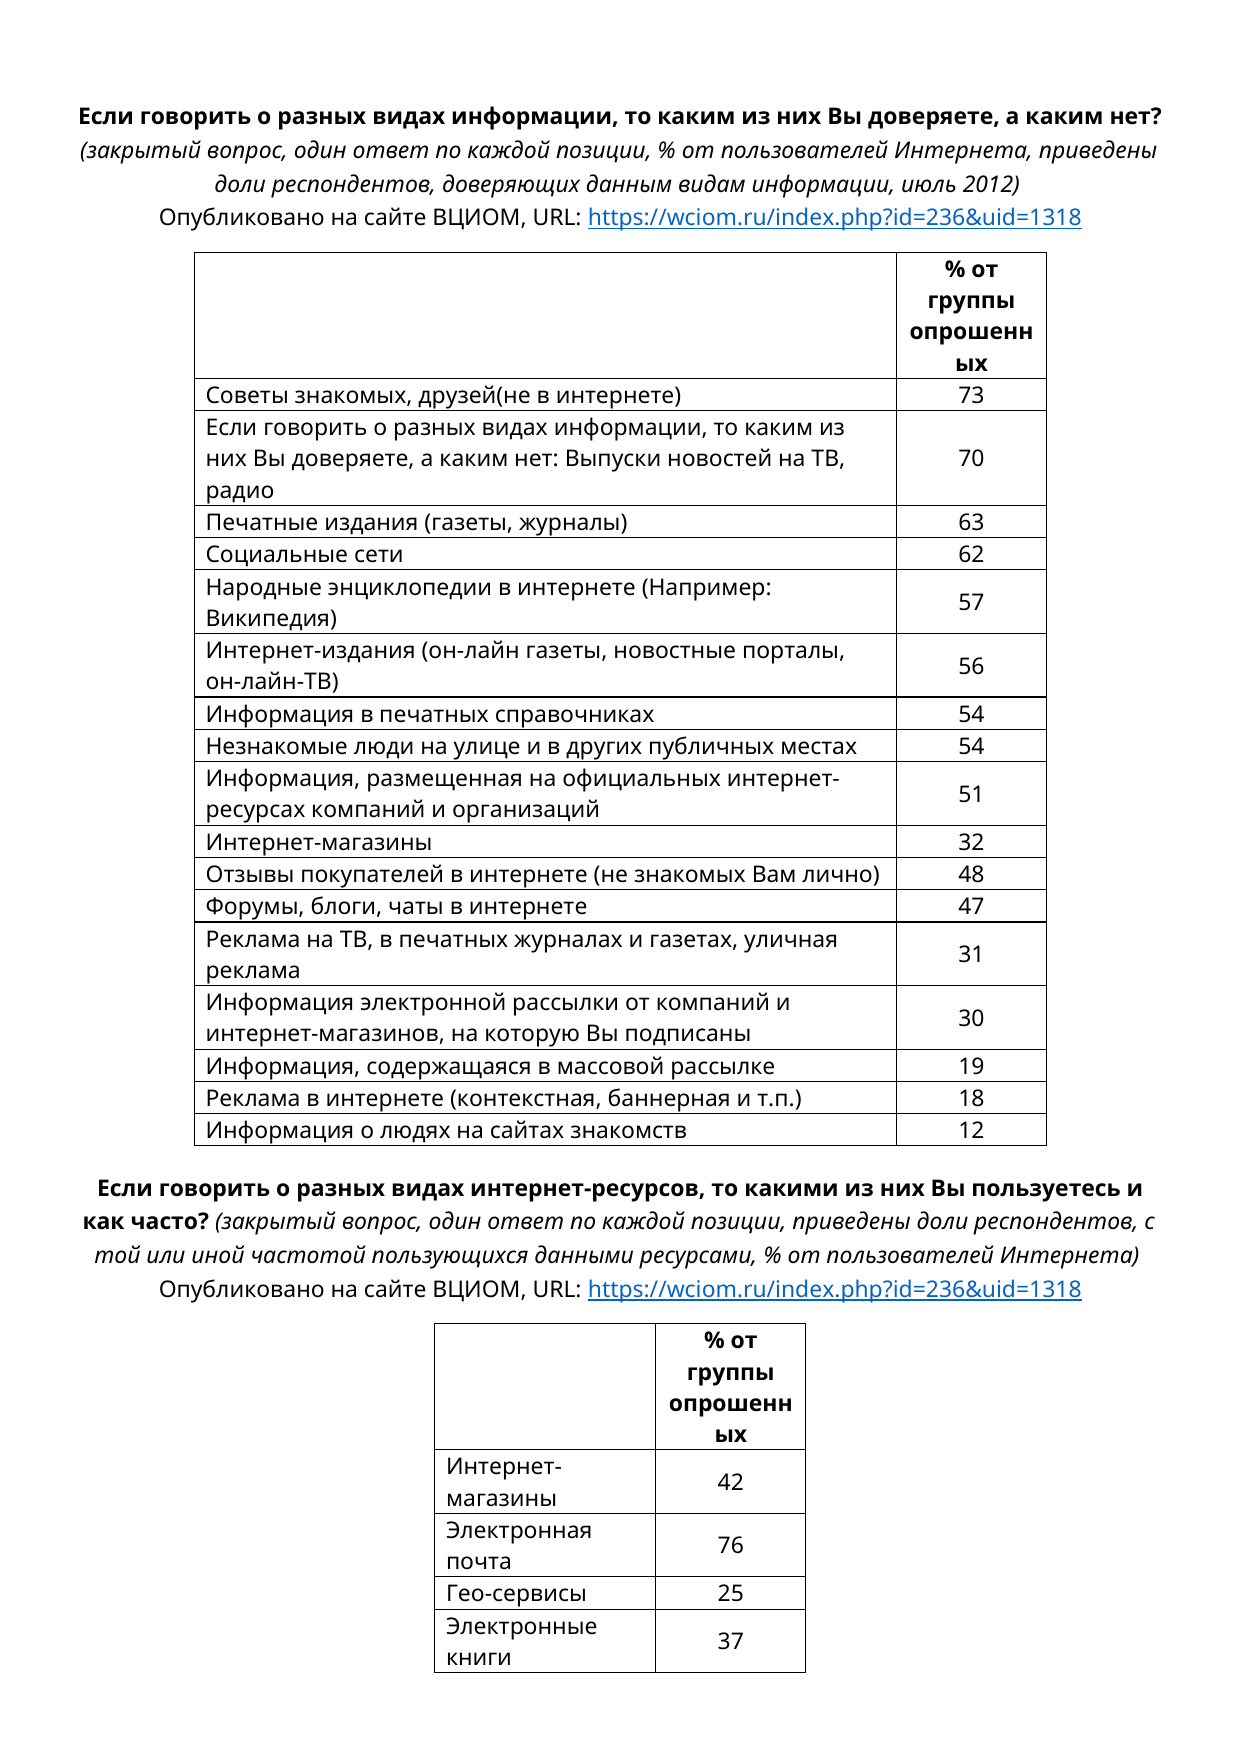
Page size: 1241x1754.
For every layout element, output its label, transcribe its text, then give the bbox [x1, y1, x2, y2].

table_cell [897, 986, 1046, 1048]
text Если говорить о разных видах информации, то каким из них Вы доверяете, а каким нет? (закрытый вопрос, один ответ по каждой позиции, % от пользователей Интернета, приведены доли респондентов, доверяющих данным видам информации, июль 2012) Опубликовано на сайте ВЦИОМ, URL: https://wciom.ru/index.php?id=236&uid=1318 [75, 100, 1165, 232]
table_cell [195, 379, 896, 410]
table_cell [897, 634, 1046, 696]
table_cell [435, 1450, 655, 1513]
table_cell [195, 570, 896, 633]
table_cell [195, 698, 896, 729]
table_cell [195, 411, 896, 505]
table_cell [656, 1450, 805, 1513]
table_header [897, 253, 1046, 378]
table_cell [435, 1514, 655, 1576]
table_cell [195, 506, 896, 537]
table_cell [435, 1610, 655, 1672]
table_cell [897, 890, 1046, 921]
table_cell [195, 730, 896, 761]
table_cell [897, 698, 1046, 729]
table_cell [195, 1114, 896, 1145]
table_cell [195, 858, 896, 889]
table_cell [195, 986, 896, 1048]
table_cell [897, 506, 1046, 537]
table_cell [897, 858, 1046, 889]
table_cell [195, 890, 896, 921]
text Если говорить о разных видах интернет-ресурсов, то какими из них Вы пользуетесь и как часто? (закрытый вопрос, один ответ по каждой позиции, приведены доли респондентов, с той или иной частотой пользующихся данными ресурсами, % от пользователей Интернета) Опубликовано на сайте ВЦИОМ, URL: https://wciom.ru/index.php?id=236&uid=1318 [75, 1171, 1165, 1304]
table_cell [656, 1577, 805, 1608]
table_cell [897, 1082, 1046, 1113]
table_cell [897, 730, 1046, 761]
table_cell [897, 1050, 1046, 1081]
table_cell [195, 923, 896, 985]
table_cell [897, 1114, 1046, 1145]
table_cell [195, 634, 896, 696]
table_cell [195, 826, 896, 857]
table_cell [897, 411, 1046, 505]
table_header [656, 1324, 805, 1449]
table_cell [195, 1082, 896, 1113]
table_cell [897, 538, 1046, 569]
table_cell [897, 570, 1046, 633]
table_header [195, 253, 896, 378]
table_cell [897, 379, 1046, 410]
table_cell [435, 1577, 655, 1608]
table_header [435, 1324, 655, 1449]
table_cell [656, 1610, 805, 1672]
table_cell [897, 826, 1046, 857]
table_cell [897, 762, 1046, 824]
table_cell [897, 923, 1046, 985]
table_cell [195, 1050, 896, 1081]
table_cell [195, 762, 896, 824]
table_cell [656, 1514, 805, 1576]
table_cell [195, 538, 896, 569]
